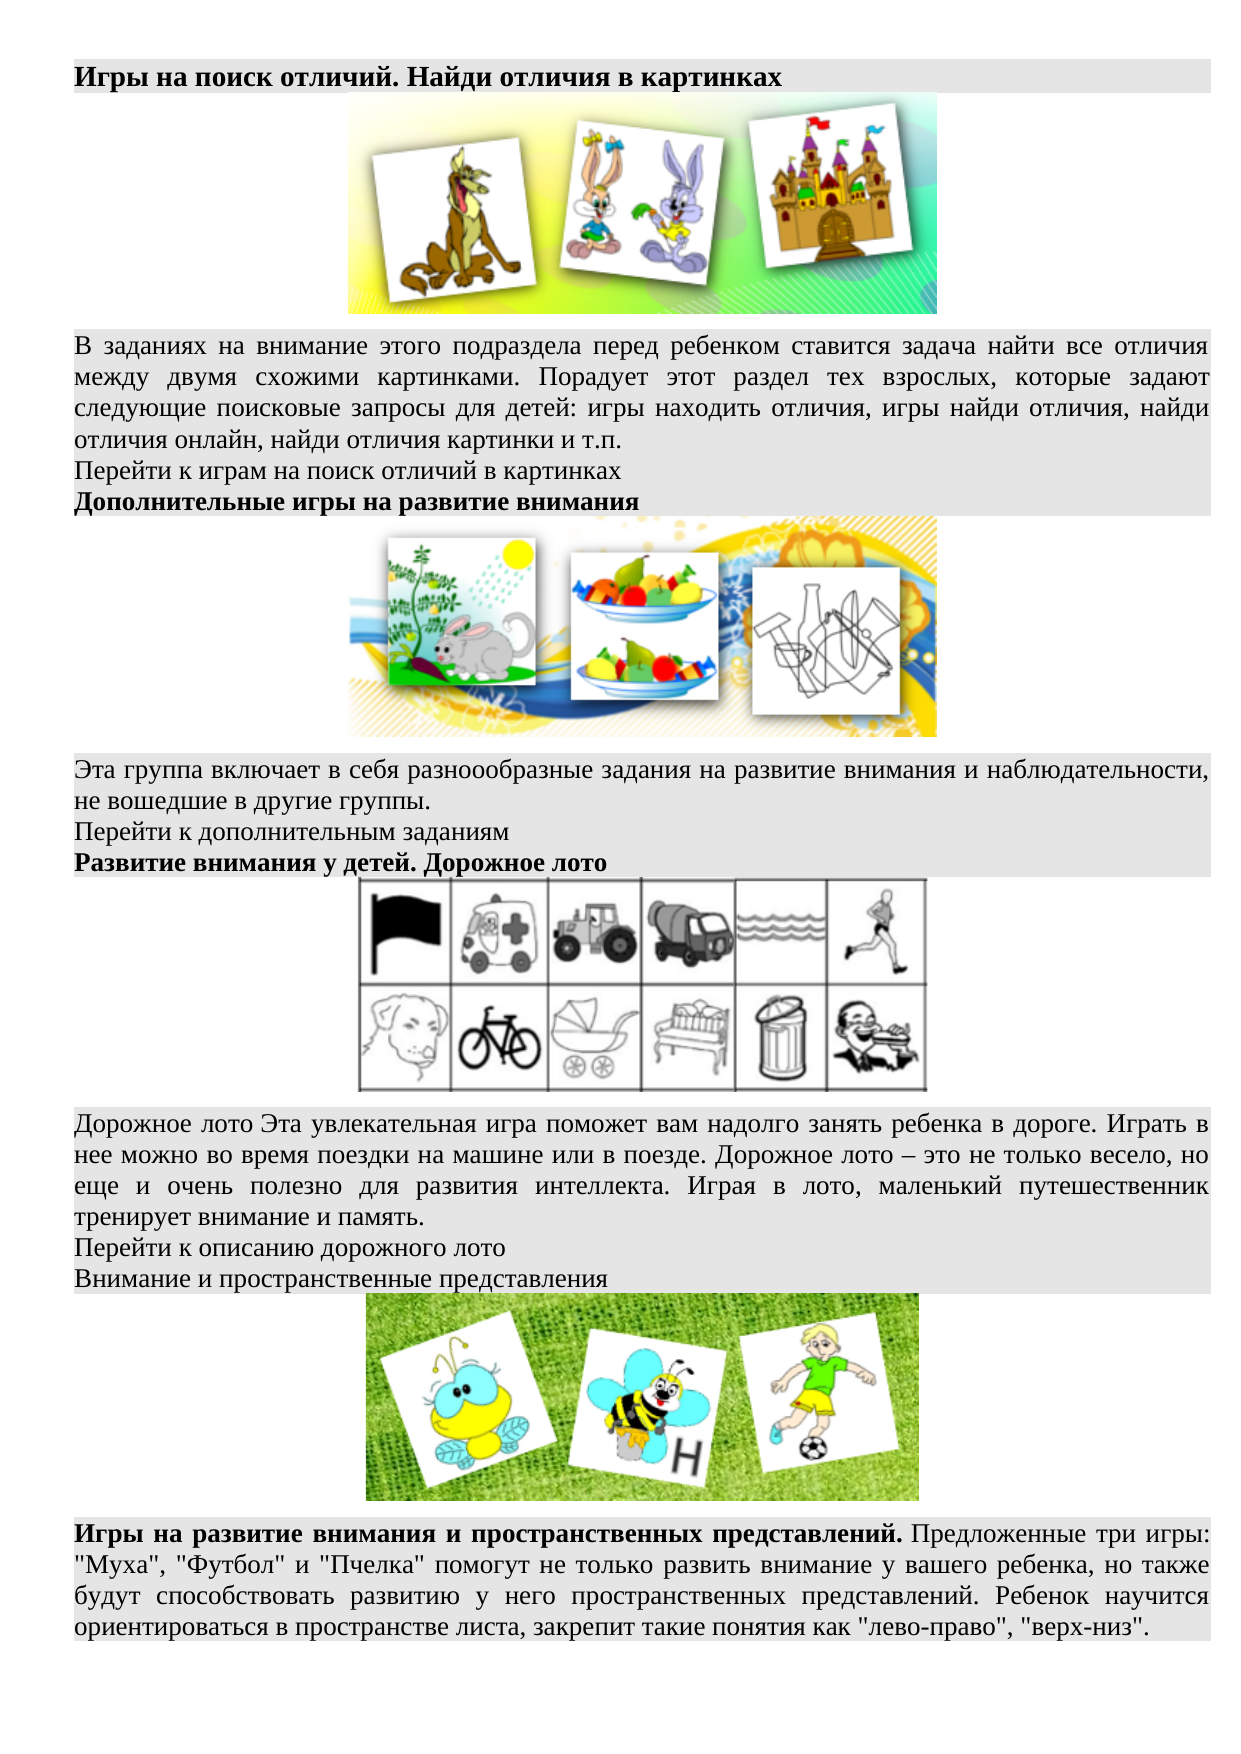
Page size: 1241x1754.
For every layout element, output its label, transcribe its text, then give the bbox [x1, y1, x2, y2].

picture [365, 1293, 919, 1501]
text Эта группа включает в себя разноообразные задания на развитие внимания и наблюдательности, не вошедшие в другие группы. [74, 753, 1211, 815]
text Внимание и пространственные представления [74, 1262, 1211, 1294]
text Перейти к описанию дорожного лото [74, 1231, 1211, 1262]
text Дополнительные игры на развитие внимания [74, 485, 1211, 516]
picture [357, 877, 928, 1092]
text Перейти к дополнительным заданиям [74, 815, 1211, 846]
picture [347, 92, 937, 314]
text Перейти к играм на поиск отличий в картинках [74, 454, 1211, 485]
text Развитие внимания у детей. Дорожное лото [74, 846, 1211, 877]
text Дорожное лото Эта увлекательная игра поможет вам надолго занять ребенка в дороге. Играть в нее можно во время поездки на машине или в поезде. Дорожное лото – это не только весело, но еще и очень полезно для развития интеллекта. Играя в лото, маленький путешественник тренирует внимание и память. [74, 1107, 1211, 1231]
text Игры на поиск отличий. Найди отличия в картинках [74, 59, 1211, 93]
text В заданиях на внимание этого подраздела перед ребенком ставится задача найти все отличия между двумя схожими картинками. Порадует этот раздел тех взрослых, которые задают следующие поисковые запросы для детей: игры находить отличия, игры найди отличия, найди отличия онлайн, найди отличия картинки и т.п. [74, 329, 1211, 454]
text Игры на развитие внимания и пространственных представлений. Предложенные три игры: "Муха", "Футбол" и "Пчелка" помогут не только развить внимание у вашего ребенка, но также будут способствовать развитию у него пространственных представлений. Ребенок научится ориентироваться в пространстве листа, закрепит такие понятия как "лево-право", "верх-низ". [74, 1517, 1211, 1641]
picture [347, 516, 937, 737]
